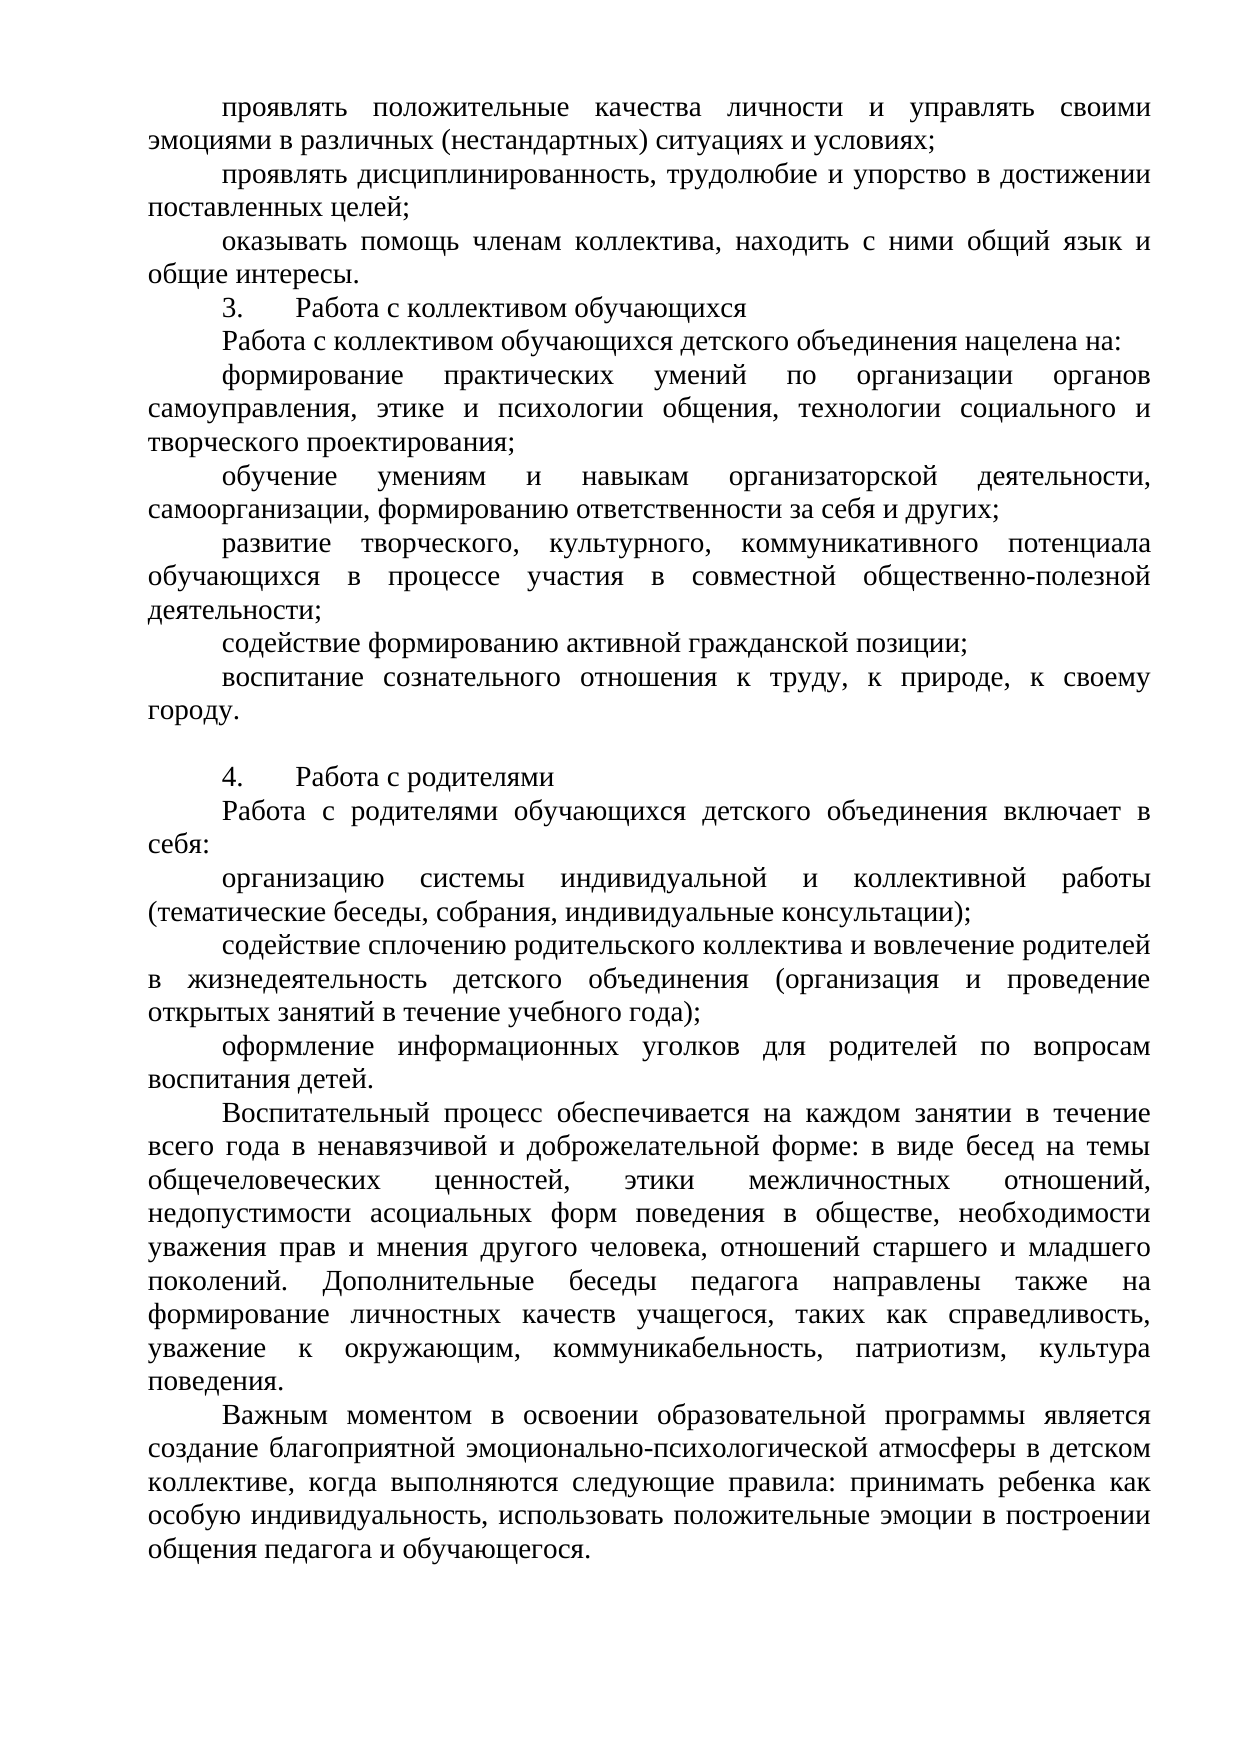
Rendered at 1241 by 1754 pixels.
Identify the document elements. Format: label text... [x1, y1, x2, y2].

text 4. Работа с родителями [148, 759, 1152, 793]
text Воспитательный процесс обеспечивается на каждом занятии в течение всего года в ненавязчивой и доброжелательной форме: в виде бесед на темы общечеловеческих ценностей, этики межличностных отношений, недопустимости асоциальных форм поведения в обществе, необходимости уважения прав и мнения другого человека, отношений старшего и младшего поколений. Дополнительные беседы педагога направлены также на формирование личностных качеств учащегося, таких как справедливость, уважение к окружающим, коммуникабельность, патриотизм, культура поведения. [148, 1095, 1152, 1397]
text Работа с родителями обучающихся детского объединения включает в себя: [148, 793, 1152, 860]
text воспитание сознательного отношения к труду, к природе, к своему городу. [148, 659, 1152, 726]
text проявлять дисциплинированность, трудолюбие и упорство в достижении поставленных целей; [148, 156, 1152, 223]
text Важным моментом в освоении образовательной программы является создание благоприятной эмоционально-психологической атмосферы в детском коллективе, когда выполняются следующие правила: принимать ребенка как особую индивидуальность, использовать положительные эмоции в построении общения педагога и обучающегося. [148, 1397, 1152, 1564]
text проявлять положительные качества личности и управлять своими эмоциями в различных (нестандартных) ситуациях и условиях; [148, 89, 1152, 156]
text оказывать помощь членам коллектива, находить с ними общий язык и общие интересы. [148, 223, 1152, 290]
text формирование практических умений по организации органов самоуправления, этике и психологии общения, технологии социального и творческого проектирования; [148, 357, 1152, 458]
text организацию системы индивидуальной и коллективной работы (тематические беседы, собрания, индивидуальные консультации); [148, 860, 1152, 927]
text оформление информационных уголков для родителей по вопросам воспитания детей. [148, 1028, 1152, 1095]
text 3. Работа с коллективом обучающихся [148, 290, 1152, 323]
text обучение умениям и навыкам организаторской деятельности, самоорганизации, формированию ответственности за себя и других; [148, 458, 1152, 525]
text содействие формированию активной гражданской позиции; [148, 625, 1152, 659]
text Работа с коллективом обучающихся детского объединения нацелена на: [148, 323, 1152, 357]
text развитие творческого, культурного, коммуникативного потенциала обучающихся в процессе участия в совместной общественно-полезной деятельности; [148, 525, 1152, 625]
text содействие сплочению родительского коллектива и вовлечение родителей в жизнедеятельность детского объединения (организация и проведение открытых занятий в течение учебного года); [148, 927, 1152, 1028]
